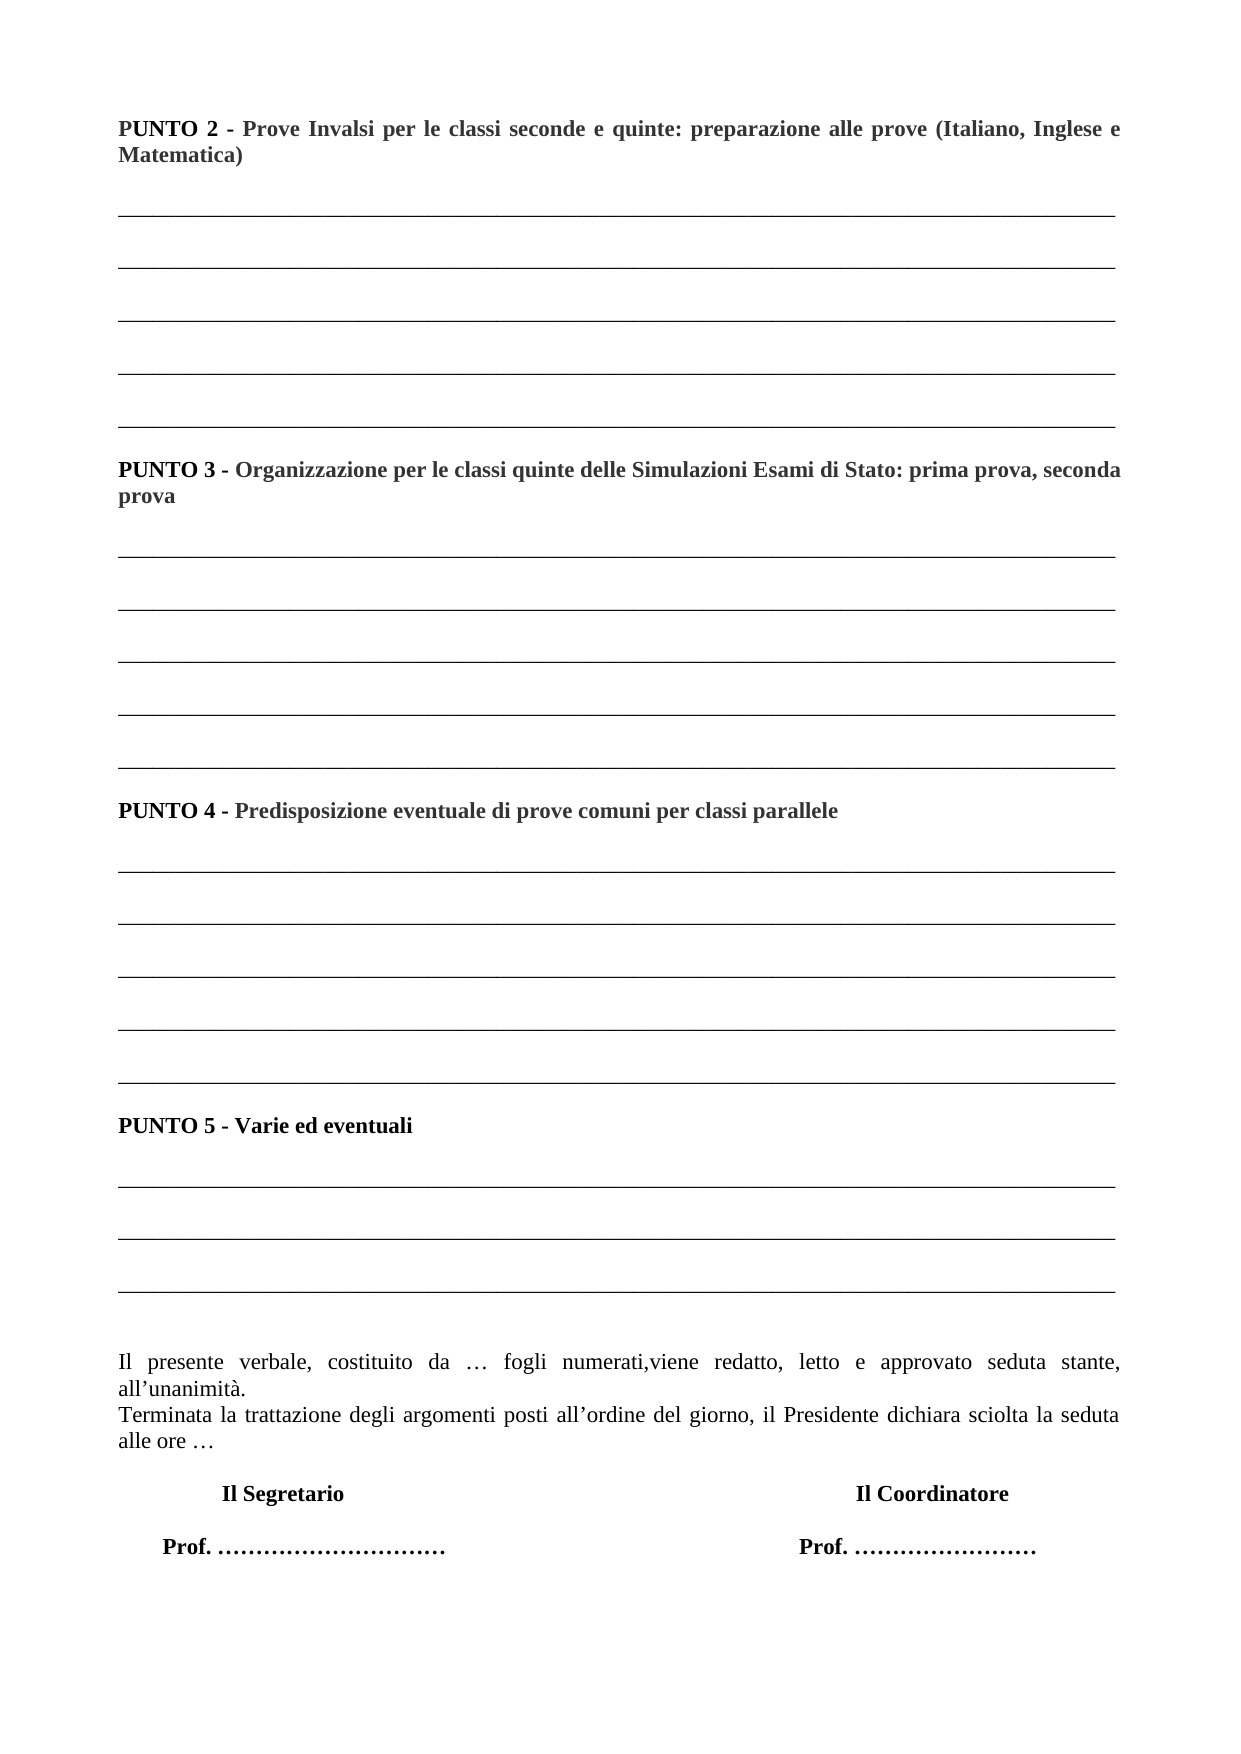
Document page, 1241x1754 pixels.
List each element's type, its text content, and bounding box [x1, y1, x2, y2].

text _______________________________________________________________________________________ [118, 745, 1122, 771]
text PUNTO 4 - Predisposizione eventuale di prove comuni per classi parallele [118, 797, 1122, 824]
text _______________________________________________________________________________________ [118, 1164, 1122, 1190]
text _______________________________________________________________________________________ [118, 692, 1122, 718]
text _______________________________________________________________________________________ [118, 1216, 1122, 1243]
text _______________________________________________________________________________________ [118, 298, 1122, 324]
text _______________________________________________________________________________________ [118, 639, 1122, 666]
text _______________________________________________________________________________________ [118, 245, 1122, 272]
text _______________________________________________________________________________________ [118, 351, 1122, 377]
text _______________________________________________________________________________________ [118, 587, 1122, 613]
text _______________________________________________________________________________________ [118, 954, 1122, 981]
text Il presente verbale, costituito da … fogli numerati,viene redatto, letto e approvato seduta stante, all’unanimità. [118, 1348, 1122, 1401]
text Il Segretario Il Coordinatore [118, 1480, 1122, 1506]
text _______________________________________________________________________________________ [118, 1269, 1122, 1296]
text _______________________________________________________________________________________ [118, 403, 1122, 430]
text _______________________________________________________________________________________ [118, 534, 1122, 560]
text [118, 193, 1122, 219]
text _______________________________________________________________________________________ [118, 1007, 1122, 1033]
text PUNTO 5 - Varie ed eventuali [118, 1112, 1122, 1139]
text PUNTO 3 - Organizzazione per le classi quinte delle Simulazioni Esami di Stato: prima prova, seconda prova [118, 456, 1122, 509]
text PUNTO 2 - Prove Invalsi per le classi seconde e quinte: preparazione alle prove (Italiano, Inglese e Matematica) [118, 115, 1122, 168]
text Terminata la trattazione degli argomenti posti all’ordine del giorno, il Presidente dichiara sciolta la seduta alle ore … [118, 1401, 1122, 1454]
text _______________________________________________________________________________________ [118, 849, 1122, 875]
text _______________________________________________________________________________________ [118, 1060, 1122, 1086]
text Prof. ………………………… Prof. …………………… [118, 1533, 1122, 1559]
text _______________________________________________________________________________________ [118, 902, 1122, 928]
